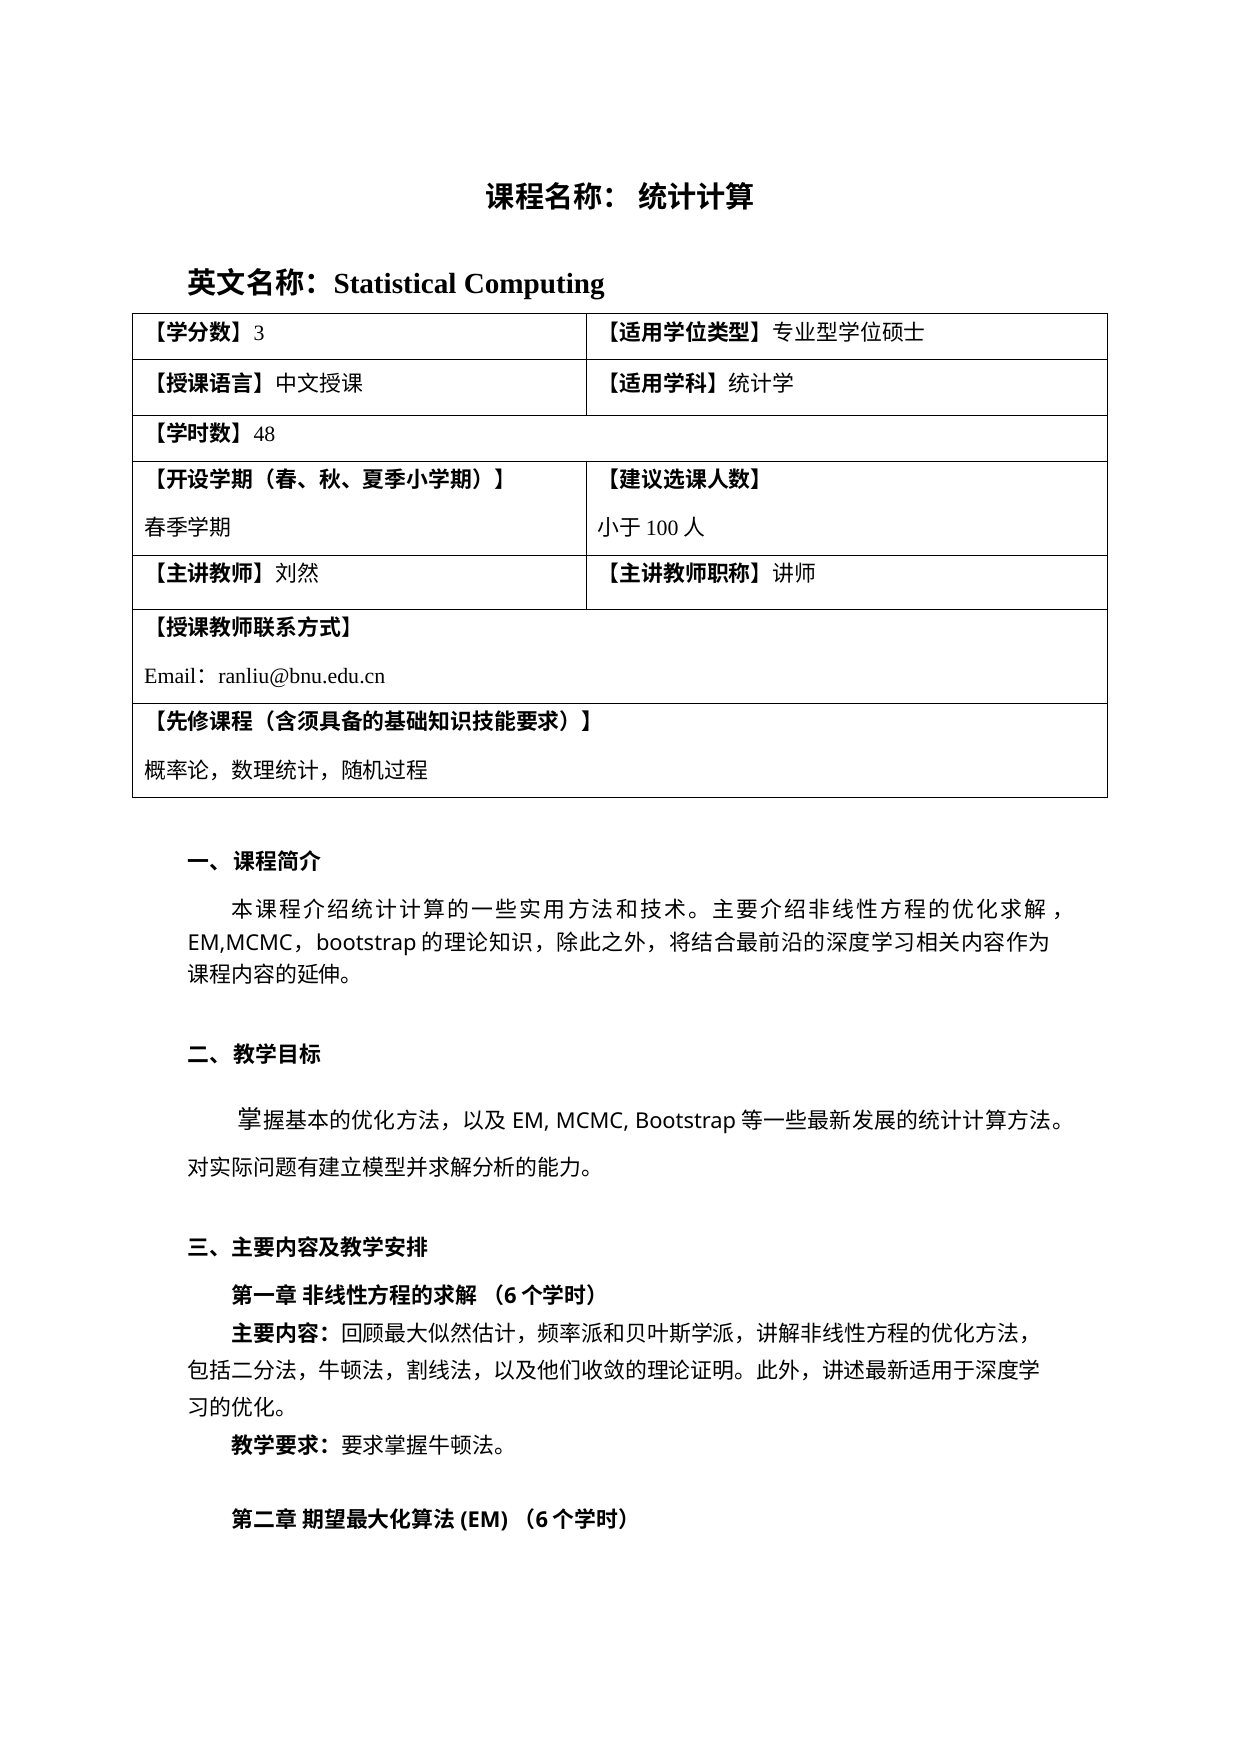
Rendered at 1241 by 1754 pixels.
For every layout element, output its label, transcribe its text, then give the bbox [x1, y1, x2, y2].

table_header 【学分数】3 [133, 314, 586, 359]
table_cell 【学时数】48 [133, 416, 1107, 461]
list 课程简介 [187, 843, 1053, 876]
table_cell 【开设学期（春、秋、夏季小学期）】 春季学期 [133, 462, 586, 555]
table_cell 【先修课程（含须具备的基础知识技能要求）】 概率论，数理统计，随机过程 [133, 704, 1107, 797]
text 英文名称：Statistical Computing [187, 248, 1053, 313]
list 教学目标 [187, 1037, 1053, 1069]
text 第一章 非线性方程的求解 （6个学时） [187, 1278, 1053, 1311]
text 本课程介绍统计计算的一些实用方法和技术。主要介绍非线性方程的优化求解，EM,MCMC，bootstrap的理论知识，除此之外，将结合最前沿的深度学习相关内容作为课程内容的延伸。 [187, 892, 1053, 989]
text 课程名称： 统计计算 [187, 162, 1053, 227]
table_cell 【适用学科】统计学 [587, 360, 1107, 415]
text 教学要求：要求掌握牛顿法。 [187, 1427, 1053, 1460]
text 掌握基本的优化方法，以及EM, MCMC, Bootstrap等一些最新发展的统计计算方法。对实际问题有建立模型并求解分析的能力。 [187, 1085, 1053, 1182]
text 主要内容：回顾最大似然估计，频率派和贝叶斯学派，讲解非线性方程的优化方法，包括二分法，牛顿法，割线法，以及他们收敛的理论证明。此外，讲述最新适用于深度学习的优化。 [187, 1315, 1053, 1422]
table_cell 【主讲教师】刘然 [133, 556, 586, 608]
table_cell 【授课语言】中文授课 [133, 360, 586, 415]
table_cell 【主讲教师职称】讲师 [587, 556, 1107, 608]
table_cell 【授课教师联系方式】 Email：ranliu@bnu.edu.cn [133, 610, 1107, 703]
text 第二章 期望最大化算法 (EM) （6个学时） [187, 1501, 1053, 1534]
table_header 【适用学位类型】专业型学位硕士 [587, 314, 1107, 359]
table_cell 【建议选课人数】 小于100人 [587, 462, 1107, 555]
text 三、主要内容及教学安排 [187, 1230, 1053, 1262]
